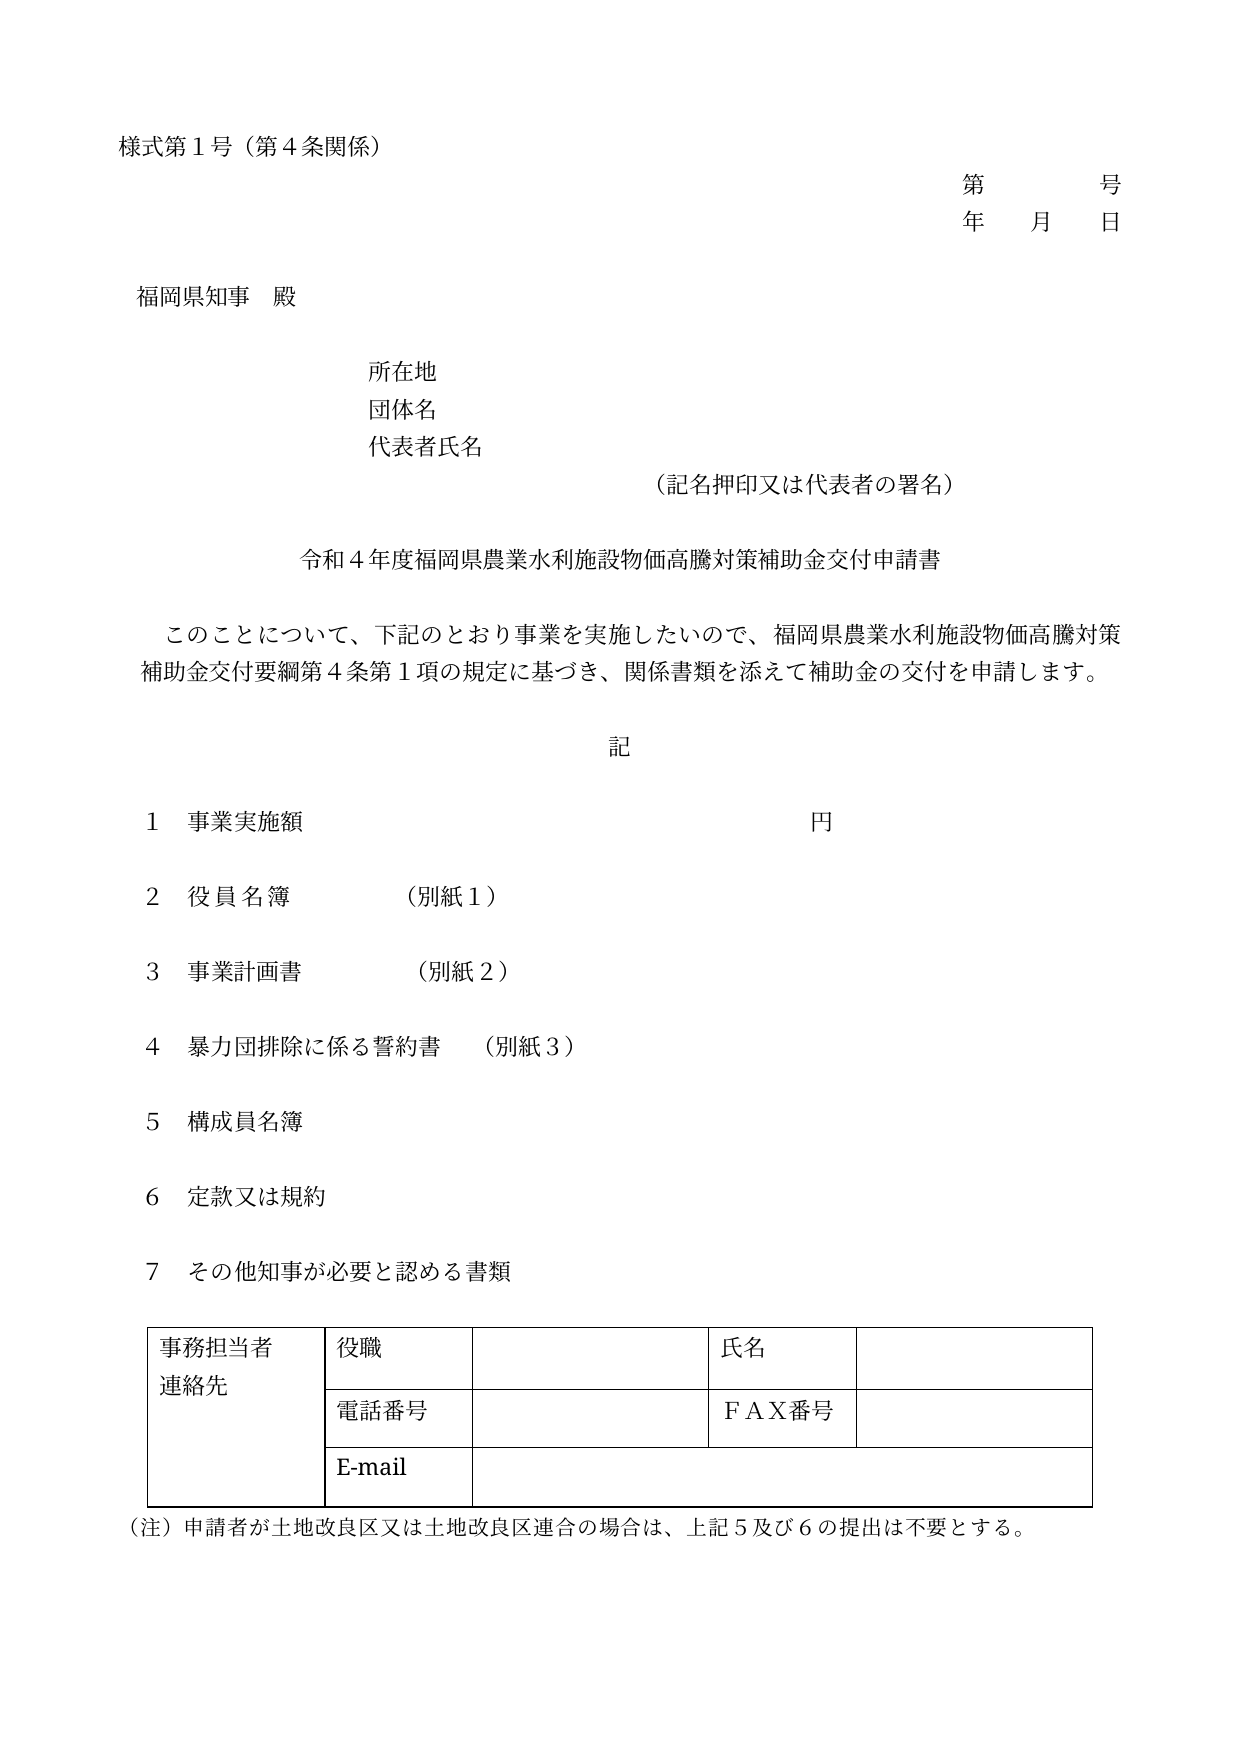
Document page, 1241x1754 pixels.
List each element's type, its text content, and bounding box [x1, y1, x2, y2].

text 様式第１号（第４条関係） [118, 127, 1122, 164]
text 第 号 [118, 164, 1122, 202]
table_cell [473, 1390, 708, 1447]
text 福岡県知事 殿 [118, 277, 1122, 314]
text （記名押印又は代表者の署名） [118, 464, 1122, 502]
text 令和４年度福岡県農業水利施設物価高騰対策補助金交付申請書 [118, 539, 1122, 577]
text （注）申請者が土地改良区又は土地改良区連合の場合は、上記５及び６の提出は不要とする。 [118, 1507, 1122, 1545]
text ２ 役員名簿 （別紙１） [118, 877, 1122, 914]
text ４ 暴力団排除に係る誓約書 （別紙３） [118, 1027, 1122, 1064]
text ５ 構成員名簿 [118, 1102, 1122, 1139]
table_header 事務担当者 連絡先 [148, 1328, 324, 1506]
text ７ その他知事が必要と認める書類 [118, 1252, 1122, 1289]
text 年 月 日 [118, 202, 1122, 239]
text １ 事業実施額 円 [118, 802, 1122, 839]
text 記 [118, 727, 1122, 764]
text 代表者氏名 [118, 427, 1122, 464]
text このことについて、下記のとおり事業を実施したいので、福岡県農業水利施設物価高騰対策補助金交付要綱第４条第１項の規定に基づき、関係書類を添えて補助金の交付を申請します。 [140, 614, 1122, 689]
text ３ 事業計画書 （別紙２） [118, 952, 1122, 989]
table_header [857, 1328, 1092, 1389]
table_cell E-mail [326, 1448, 472, 1506]
text 団体名 [118, 389, 1122, 427]
text 所在地 [118, 352, 1122, 389]
table_header [473, 1328, 708, 1389]
table_cell 電話番号 [326, 1390, 472, 1447]
text ６ 定款又は規約 [118, 1177, 1122, 1214]
table_cell [857, 1390, 1092, 1447]
table_header 役職 [326, 1328, 472, 1389]
table_cell [473, 1448, 1092, 1506]
table_header 氏名 [709, 1328, 856, 1389]
table_cell ＦＡＸ番号 [709, 1390, 856, 1447]
